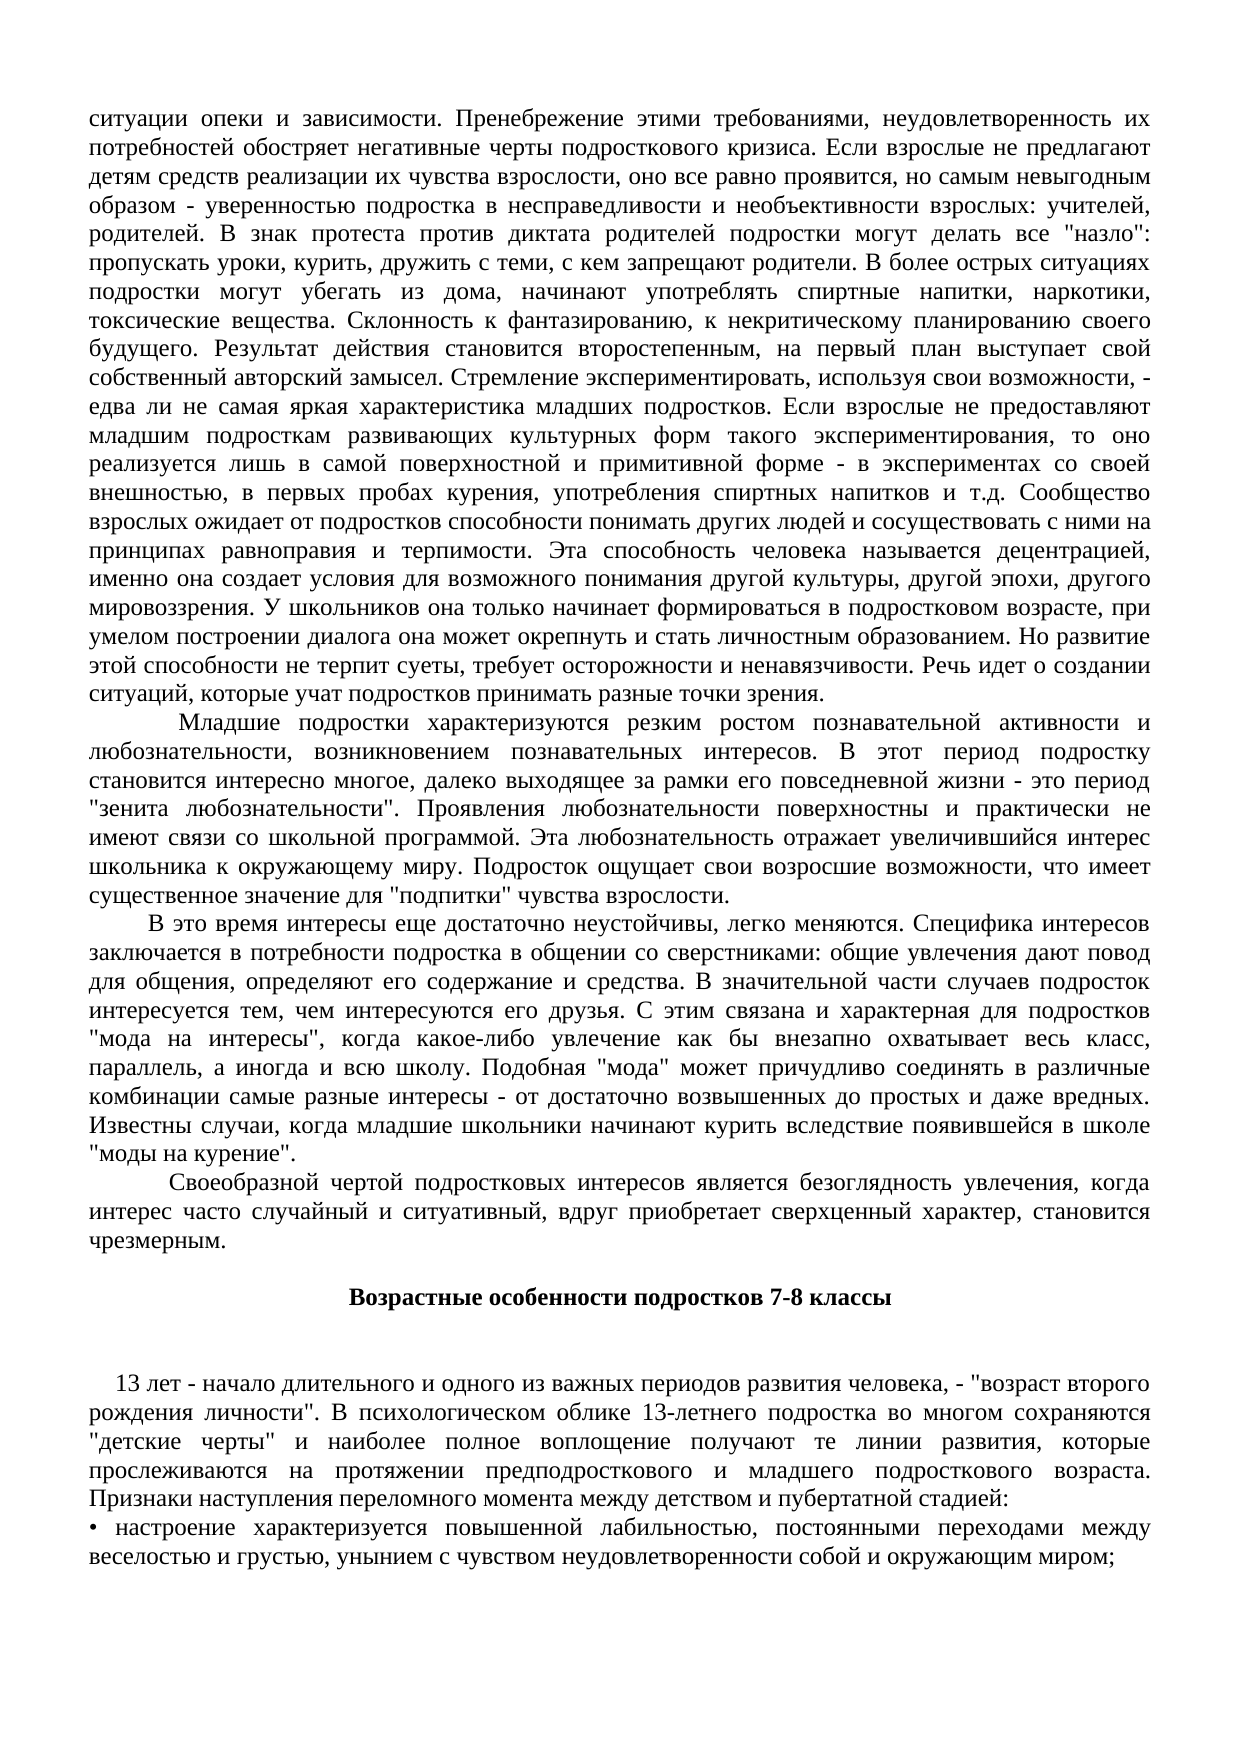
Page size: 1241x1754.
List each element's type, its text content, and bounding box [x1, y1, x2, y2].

text • настроение характеризуется повышенной лабильностью, постоянными переходами между веселостью и грустью, унынием с чувством неудовлетворенности собой и окружающим миром; [89, 1512, 1152, 1570]
text Возрастные особенности подростков 7-8 классы [89, 1282, 1152, 1311]
text Младшие подростки характеризуются резким ростом познавательной активности и любознательности, возникновением познавательных интересов. В этот период подростку становится интересно многое, далеко выходящее за рамки его повседневной жизни - это период "зенита любознательности". Проявления любознательности поверхностны и практически не имеют связи со школьной программой. Эта любознательность отражает увеличившийся интерес школьника к окружающему миру. Подросток ощущает свои возросшие возможности, что имеет существенное значение для "подпитки" чувства взрослости. [89, 707, 1152, 908]
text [89, 103, 1152, 707]
text Своеобразной чертой подростковых интересов является безоглядность увлечения, когда интерес часто случайный и ситуативный, вдруг приобретает сверхценный характер, становится чрезмерным. [89, 1167, 1152, 1253]
text 13 лет - начало длительного и одного из важных периодов развития человека, - "возраст второго рождения личности". В психологическом облике 13-летнего подростка во многом сохраняются "детские черты" и наиболее полное воплощение получают те линии развития, которые прослеживаются на протяжении предподросткового и младшего подросткового возраста. Признаки наступления переломного момента между детством и пубертатной стадией: [89, 1368, 1152, 1512]
text В это время интересы еще достаточно неустойчивы, легко меняются. Специфика интересов заключается в потребности подростка в общении со сверстниками: общие увлечения дают повод для общения, определяют его содержание и средства. В значительной части случаев подросток интересуется тем, чем интересуются его друзья. С этим связана и характерная для подростков "мода на интересы", когда какое-либо увлечение как бы внезапно охватывает весь класс, параллель, а иногда и всю школу. Подобная "мода" может причудливо соединять в различные комбинации самые разные интересы - от достаточно возвышенных до простых и даже вредных. Известны случаи, когда младшие школьники начинают курить вследствие появившейся в школе "моды на курение". [89, 908, 1152, 1167]
